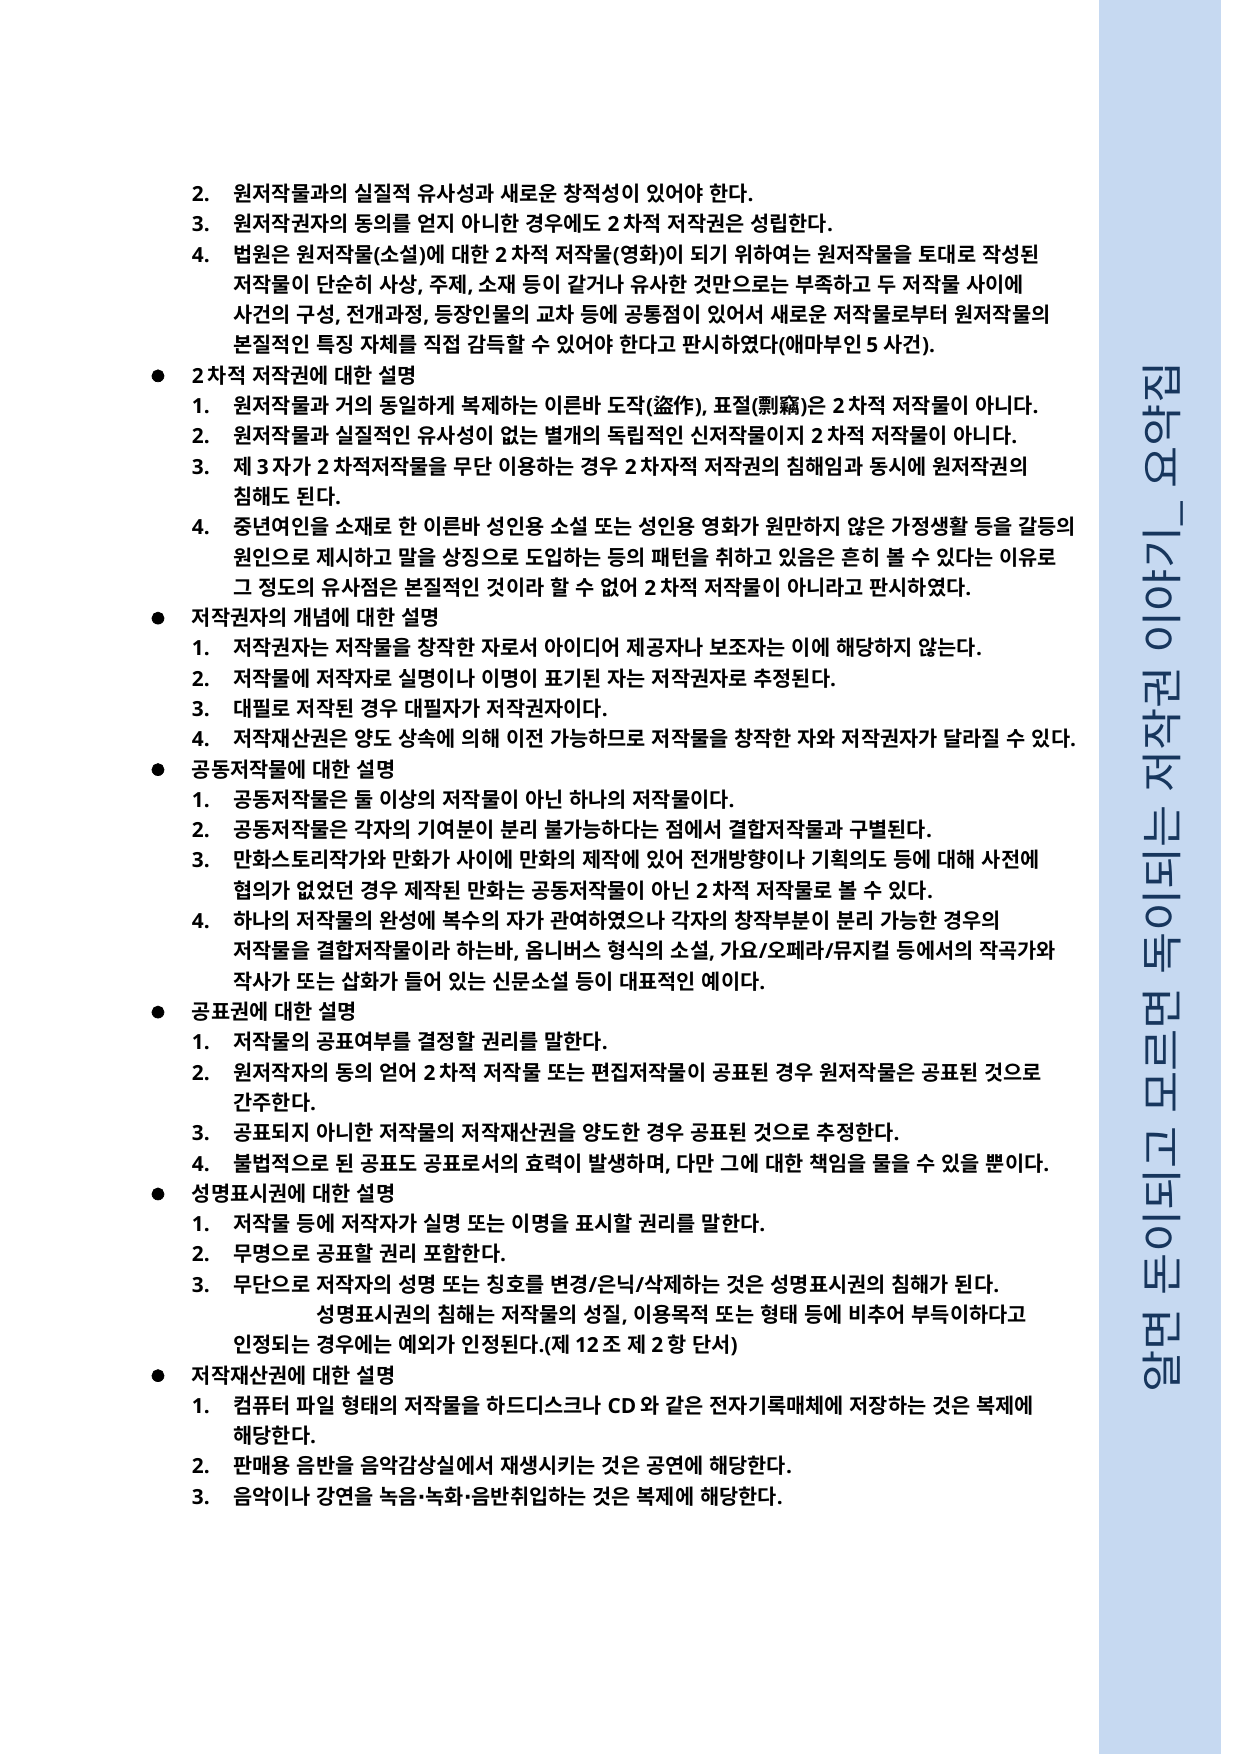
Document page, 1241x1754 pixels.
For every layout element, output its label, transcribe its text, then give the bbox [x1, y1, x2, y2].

list 공표권에 대한 설명 [150, 995, 1090, 1026]
list 저작권자는 저작물을 창작한 자로서 아이디어 제공자나 보조자는 이에 해당하지 않는다. [192, 632, 1090, 662]
list 저작재산권에 대한 설명 [150, 1359, 1090, 1389]
list 원저작자의 동의 얻어 2차적 저작물 또는 편집저작물이 공표된 경우 원저작물은 공표된 것으로 간주한다. [192, 1056, 1090, 1117]
list 원저작물과 실질적인 유사성이 없는 별개의 독립적인 신저작물이지 2차적 저작물이 아니다. [192, 420, 1090, 450]
list 2차적 저작권에 대한 설명 [150, 359, 1090, 389]
list 공동저작물에 대한 설명 [150, 753, 1090, 783]
list 무단으로 저작자의 성명 또는 칭호를 변경/은닉/삭제하는 것은 성명표시권의 침해가 된다. 성명표시권의 침해는 저작물의 성질, 이용목적 또는 형태 등에 비추어 부득이하다고 인정되는 경우에는 예외가 인정된다.(제12조 제2항 단서) [192, 1268, 1090, 1359]
list 저작물에 저작자로 실명이나 이명이 표기된 자는 저작권자로 추정된다. [192, 662, 1090, 692]
list 하나의 저작물의 완성에 복수의 자가 관여하였으나 각자의 창작부분이 분리 가능한 경우의 저작물을 결합저작물이라 하는바, 옴니버스 형식의 소설, 가요/오페라/뮤지컬 등에서의 작곡가와 작사가 또는 삽화가 들어 있는 신문소설 등이 대표적인 예이다. [192, 904, 1090, 995]
list 공동저작물은 둘 이상의 저작물이 아닌 하나의 저작물이다. [192, 783, 1090, 813]
list 원저작물과 거의 동일하게 복제하는 이른바 도작(盜作), 표절(剽竊)은 2차적 저작물이 아니다. [192, 389, 1090, 420]
list 성명표시권에 대한 설명 [150, 1177, 1090, 1207]
list 판매용 음반을 음악감상실에서 재생시키는 것은 공연에 해당한다. [192, 1450, 1090, 1480]
list 중년여인을 소재로 한 이른바 성인용 소설 또는 성인용 영화가 원만하지 않은 가정생활 등을 갈등의 원인으로 제시하고 말을 상징으로 도입하는 등의 패턴을 취하고 있음은 흔히 볼 수 있다는 이유로 그 정도의 유사점은 본질적인 것이라 할 수 없어 2차적 저작물이 아니라고 판시하였다. [192, 511, 1090, 601]
list 원저작권자의 동의를 얻지 아니한 경우에도 2차적 저작권은 성립한다. [192, 207, 1090, 238]
list 저작물 등에 저작자가 실명 또는 이명을 표시할 권리를 말한다. [192, 1207, 1090, 1238]
list 법원은 원저작물(소설)에 대한 2차적 저작물(영화)이 되기 위하여는 원저작물을 토대로 작성된 저작물이 단순히 사상, 주제, 소재 등이 같거나 유사한 것만으로는 부족하고 두 저작물 사이에 사건의 구성, 전개과정, 등장인물의 교차 등에 공통점이 있어서 새로운 저작물로부터 원저작물의 본질적인 특징 자체를 직접 감득할 수 있어야 한다고 판시하였다(애마부인5 사건). [192, 238, 1090, 359]
list 만화스토리작가와 만화가 사이에 만화의 제작에 있어 전개방향이나 기획의도 등에 대해 사전에 협의가 없었던 경우 제작된 만화는 공동저작물이 아닌 2차적 저작물로 볼 수 있다. [192, 844, 1090, 904]
list 저작권자의 개념에 대한 설명 [150, 601, 1090, 632]
list 컴퓨터 파일 형태의 저작물을 하드디스크나 CD와 같은 전자기록매체에 저장하는 것은 복제에 해당한다. [192, 1389, 1090, 1450]
list 대필로 저작된 경우 대필자가 저작권자이다. [192, 692, 1090, 723]
list 불법적으로 된 공표도 공표로서의 효력이 발생하며, 다만 그에 대한 책임을 물을 수 있을 뿐이다. [192, 1147, 1090, 1177]
list 제3자가 2차적저작물을 무단 이용하는 경우 2차자적 저작권의 침해임과 동시에 원저작권의 침해도 된다. [192, 450, 1090, 511]
list 원저작물과의 실질적 유사성과 새로운 창적성이 있어야 한다. [192, 177, 1090, 207]
list 저작물의 공표여부를 결정할 권리를 말한다. [192, 1026, 1090, 1056]
list 음악이나 강연을 녹음∙녹화∙음반취입하는 것은 복제에 해당한다. [192, 1480, 1090, 1510]
list 저작재산권은 양도 상속에 의해 이전 가능하므로 저작물을 창작한 자와 저작권자가 달라질 수 있다. [192, 723, 1090, 753]
list 공표되지 아니한 저작물의 저작재산권을 양도한 경우 공표된 것으로 추정한다. [192, 1117, 1090, 1147]
list 무명으로 공표할 권리 포함한다. [192, 1238, 1090, 1268]
list 공동저작물은 각자의 기여분이 분리 불가능하다는 점에서 결합저작물과 구별된다. [192, 813, 1090, 844]
